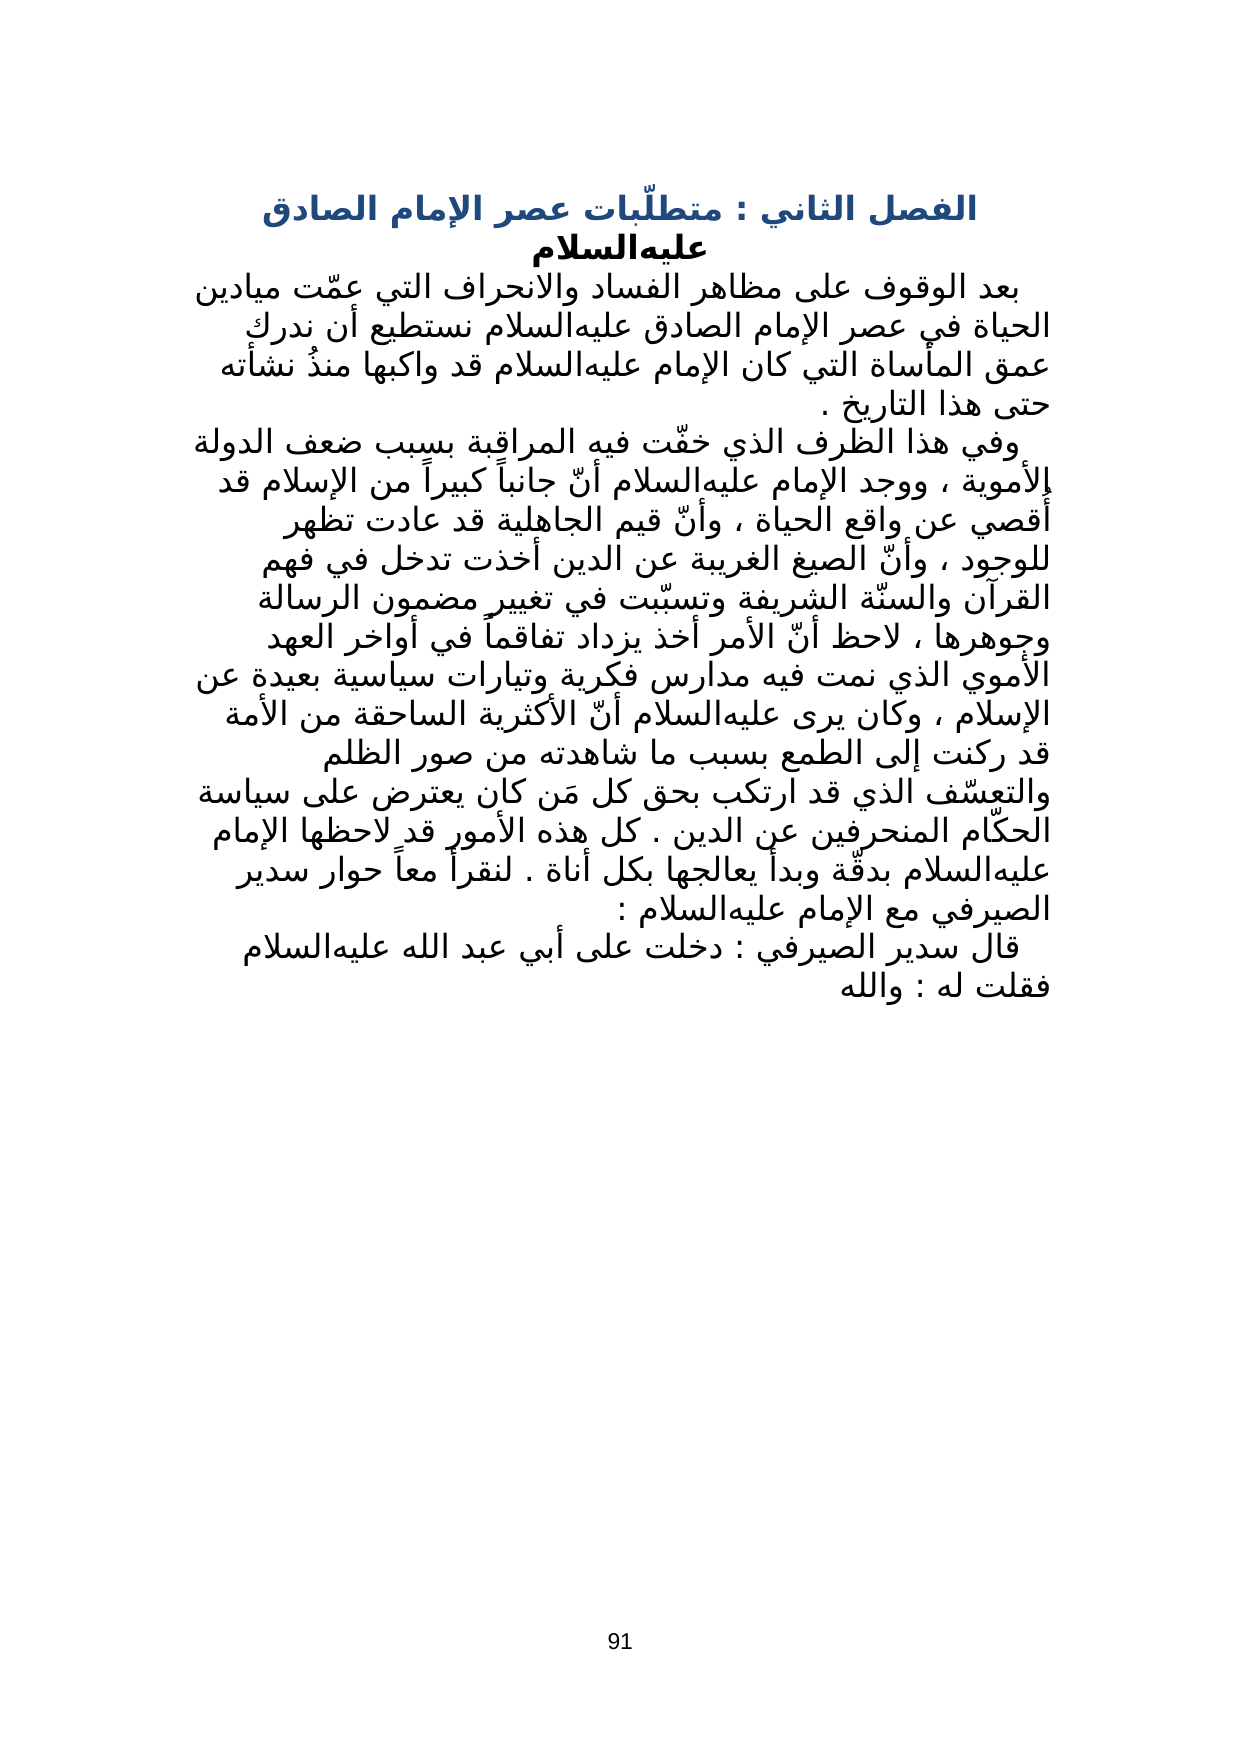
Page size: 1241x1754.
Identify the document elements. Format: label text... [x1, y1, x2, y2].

text وفي هذا الظرف الذي خفّت فيه المراقبة بسبب ضعف الدولة الأموية ، ووجد الإمام عليه‌السلام أنّ جانباً كبيراً من الإسلام قد أُقصي عن واقع الحياة ، وأنّ قيم الجاهلية قد عادت تظهر للوجود ، وأنّ الصيغ الغريبة عن الدين أخذت تدخل في فهم القرآن والسنّة الشريفة وتسبّبت في تغيير مضمون الرسالة وجوهرها ، لاحظ أنّ الأمر أخذ يزداد تفاقماً في أواخر العهد الأموي الذي نمت فيه مدارس فكرية وتيارات سياسية بعيدة عن الإسلام ، وكان يرى عليه‌السلام أنّ الأكثرية الساحقة من الأمة قد ركنت إلى الطمع بسبب ما شاهدته من صور الظلم والتعسّف الذي قد ارتكب بحق كل مَن كان يعترض على سياسة الحكّام المنحرفين عن الدين . كل هذه الأمور قد لاحظها الإمام عليه‌السلام بدقّة وبدأ يعالجها بكل أناة . لنقرأ معاً حوار سدير الصيرفي مع الإمام عليه‌السلام : [189, 423, 1051, 928]
subtitle الفصل الثاني : متطلّبات عصر الإمام الصادق عليه‌السلام [189, 190, 1051, 267]
text بعد الوقوف على مظاهر الفساد والانحراف التي عمّت ميادين الحياة في عصر الإمام الصادق عليه‌السلام نستطيع أن ندرك عمق المأساة التي كان الإمام عليه‌السلام قد واكبها منذُ نشأته حتى هذا التاريخ . [189, 267, 1051, 423]
text قال سدير الصيرفي : دخلت على أبي عبد الله عليه‌السلام فقلت له : والله [189, 928, 1051, 1006]
